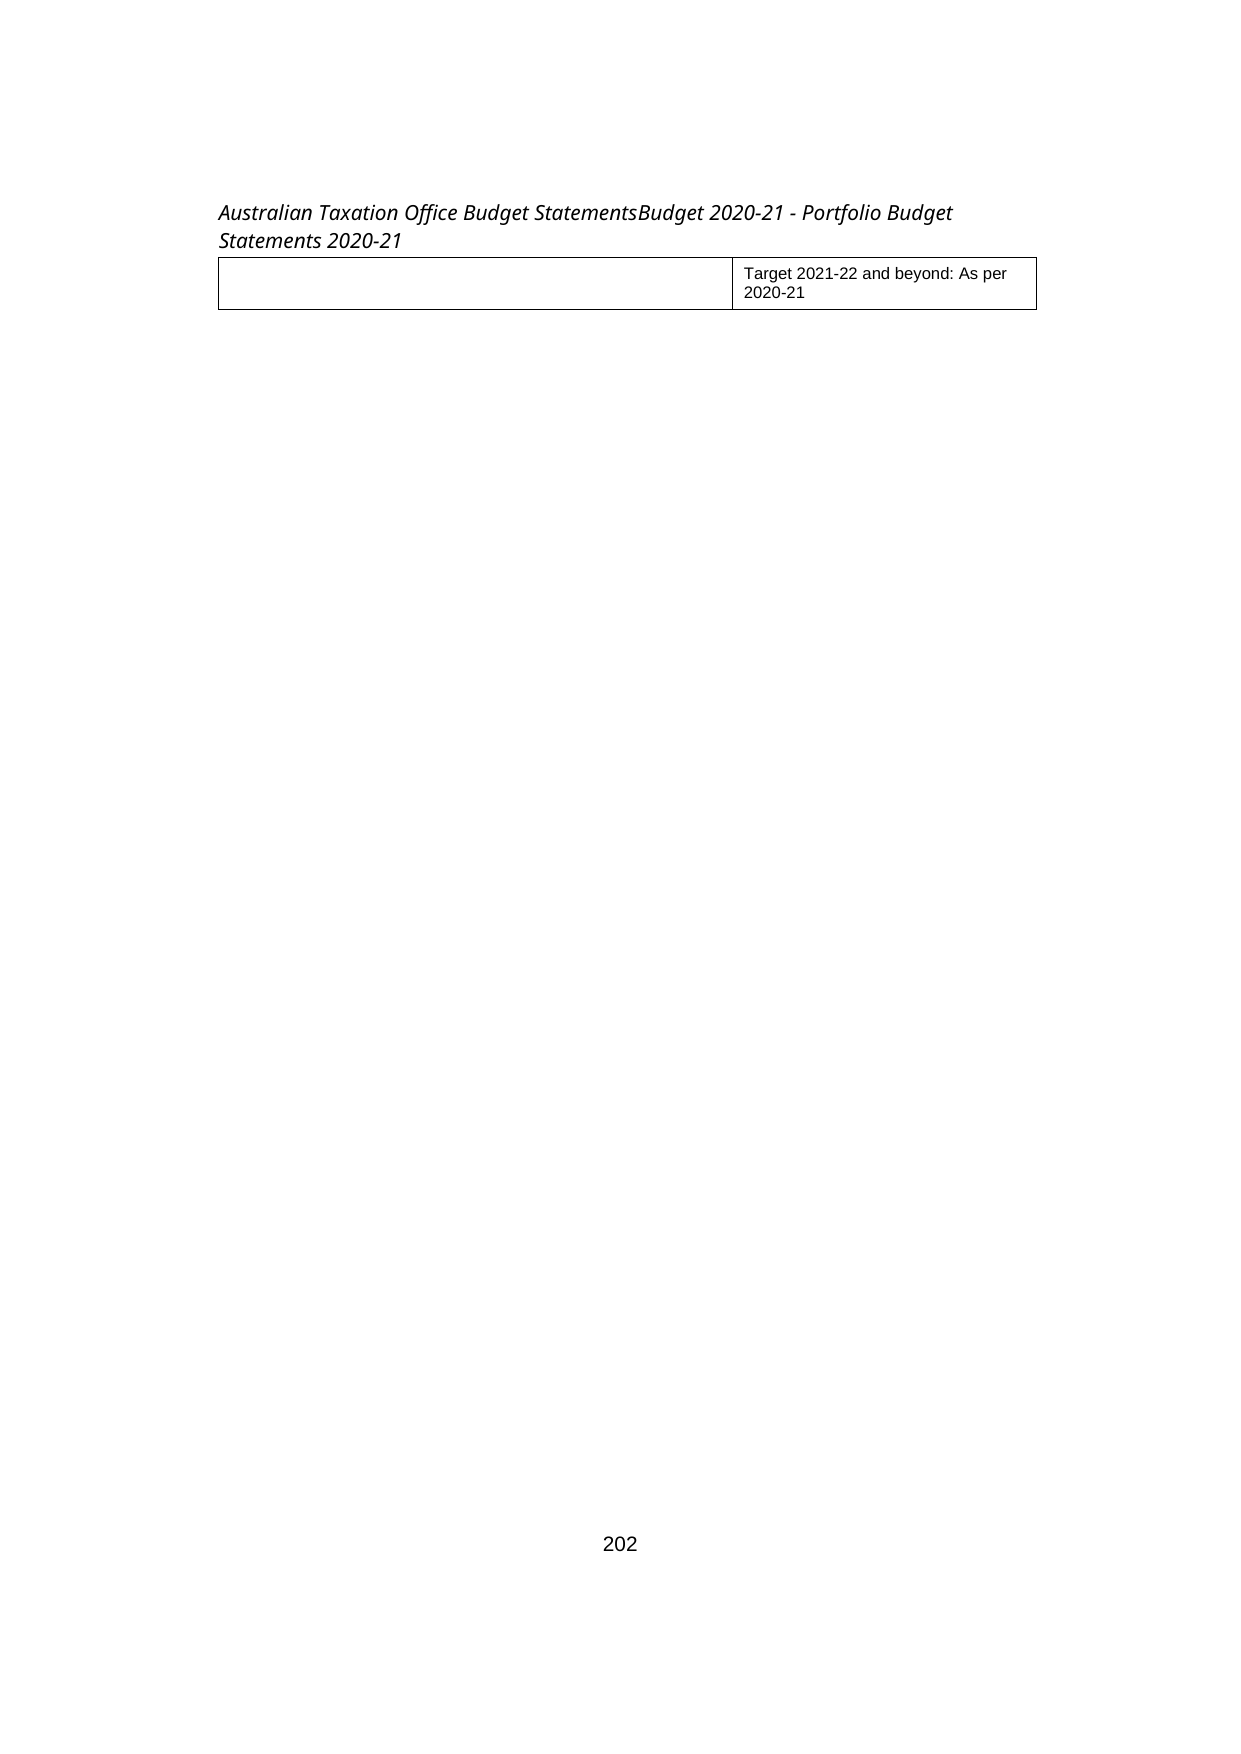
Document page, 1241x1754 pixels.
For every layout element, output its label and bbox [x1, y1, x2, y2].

table_cell [219, 258, 732, 309]
table_cell [733, 258, 1036, 309]
